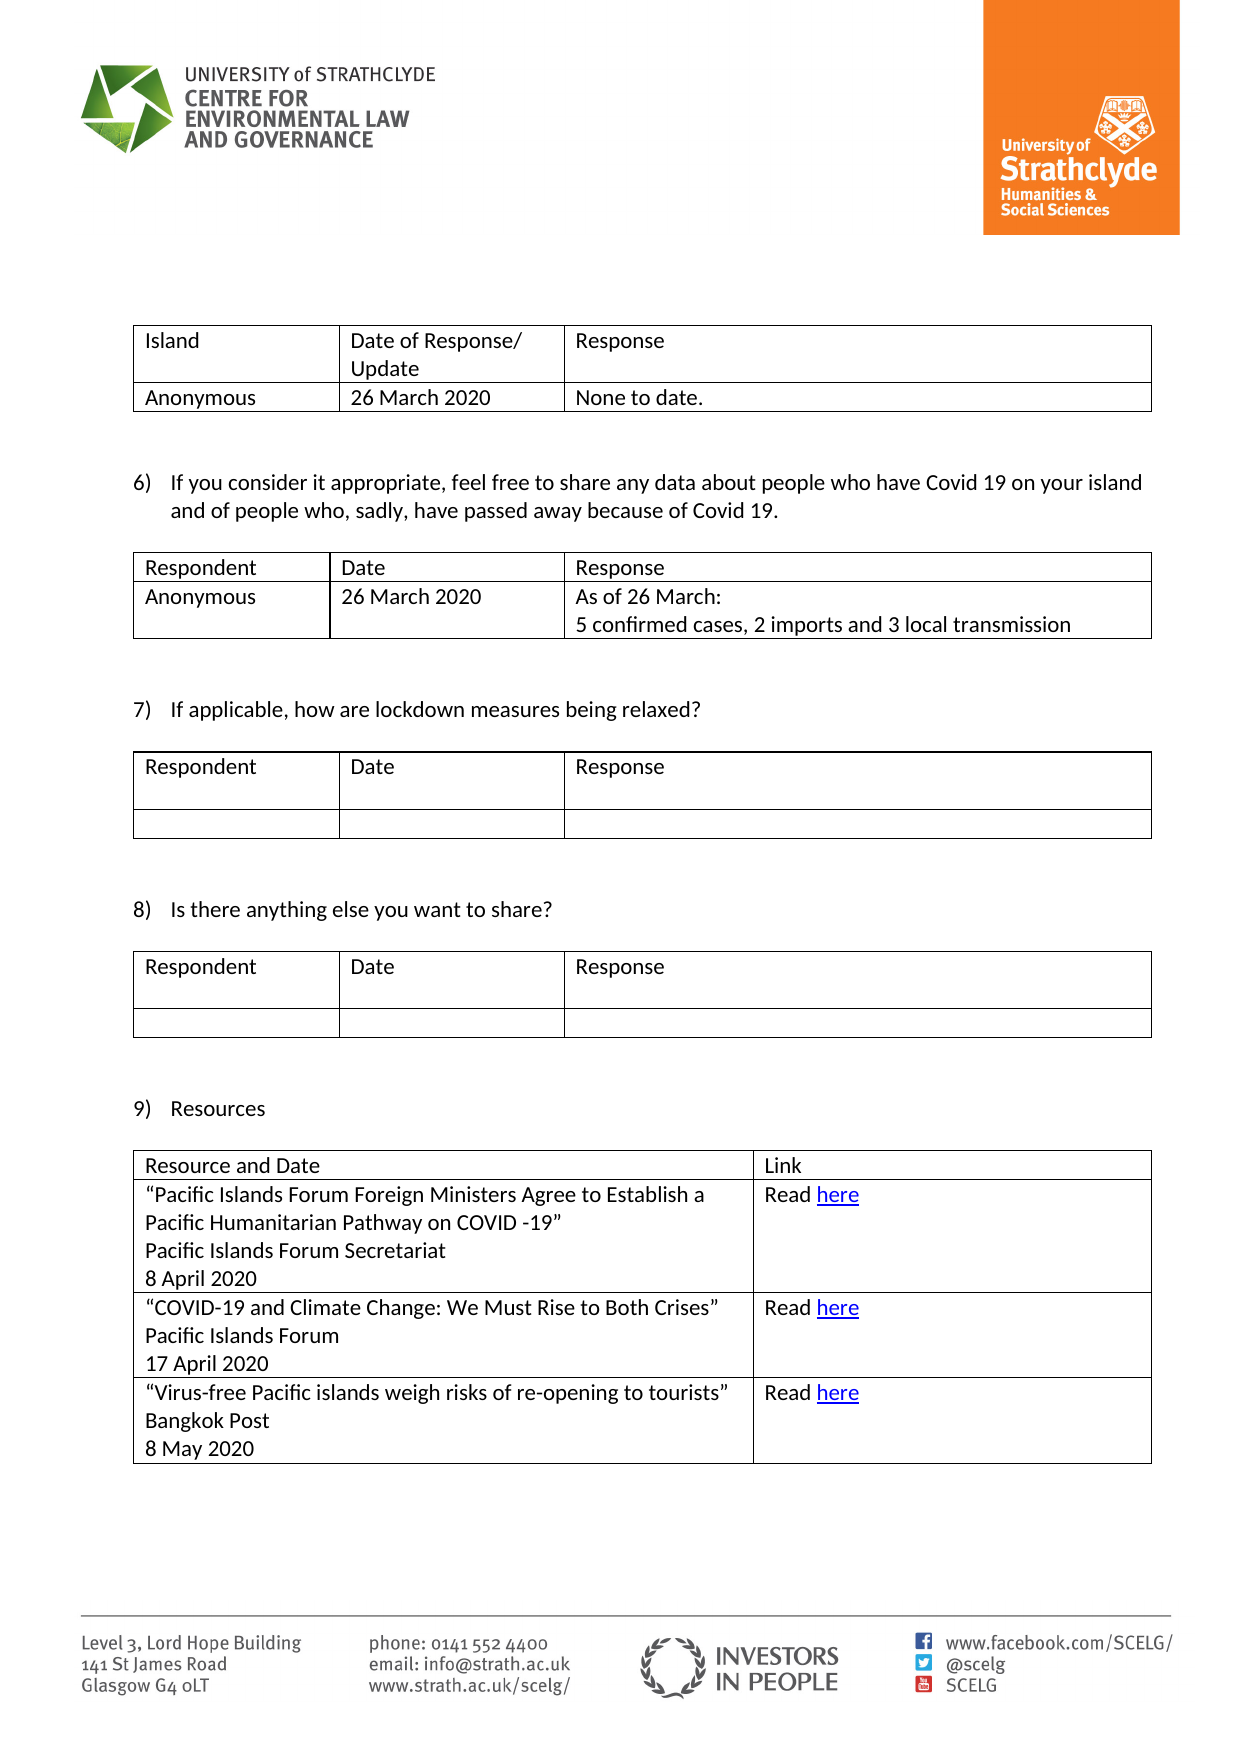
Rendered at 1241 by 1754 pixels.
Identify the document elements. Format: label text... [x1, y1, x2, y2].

table_cell None to date. [565, 383, 1151, 411]
table_header Resource and Date [134, 1151, 753, 1179]
table_cell [565, 1009, 1151, 1037]
table_header Island [134, 326, 339, 382]
table_cell “Pacific Islands Forum Foreign Ministers Agree to Establish a Pacific Humanitarian Pathway on COVID -19” Pacific Islands Forum Secretariat 8 April 2020 [134, 1180, 753, 1292]
table_header Respondent [134, 753, 339, 808]
table_header Response [565, 553, 1151, 581]
table_header Response [565, 326, 1151, 382]
list Is there anything else you want to share? [133, 895, 1152, 923]
table_header Respondent [134, 553, 329, 581]
table_header Response [565, 753, 1151, 808]
table_cell Anonymous [134, 582, 329, 638]
table_header Date [331, 553, 564, 581]
table_cell Read here [754, 1293, 1151, 1377]
table_cell [565, 810, 1151, 838]
table_cell As of 26 March: 5 confirmed cases, 2 imports and 3 local transmission [565, 582, 1151, 638]
table_cell Read here [754, 1180, 1151, 1292]
picture [73, 0, 1201, 235]
table_cell [340, 1009, 564, 1037]
table_cell “Virus-free Pacific islands weigh risks of re-opening to tourists” Bangkok Post 8 May 2020 [134, 1378, 753, 1462]
table_header Date of Response/ Update [340, 326, 564, 382]
table_header Link [754, 1151, 1151, 1179]
list If you consider it appropriate, feel free to share any data about people who have Covid 19 on your island and of people who, sadly, have passed away because of Covid 19. [133, 468, 1152, 524]
table_header Response [565, 952, 1151, 1008]
list If applicable, how are lockdown measures being relaxed? [133, 695, 1152, 723]
table_header Date [340, 753, 564, 808]
table_cell “COVID-19 and Climate Change: We Must Rise to Both Crises” Pacific Islands Forum 17 April 2020 [134, 1293, 753, 1377]
picture [73, 1600, 1196, 1702]
table_cell 26 March 2020 [340, 383, 564, 411]
table_cell [134, 810, 339, 838]
table_header Respondent [134, 952, 339, 1008]
table_cell Read here [754, 1378, 1151, 1462]
table_cell [134, 1009, 339, 1037]
table_cell Anonymous [134, 383, 339, 411]
table_cell [340, 810, 564, 838]
table_cell 26 March 2020 [331, 582, 564, 638]
list Resources [133, 1094, 1152, 1122]
table_header Date [340, 952, 564, 1008]
